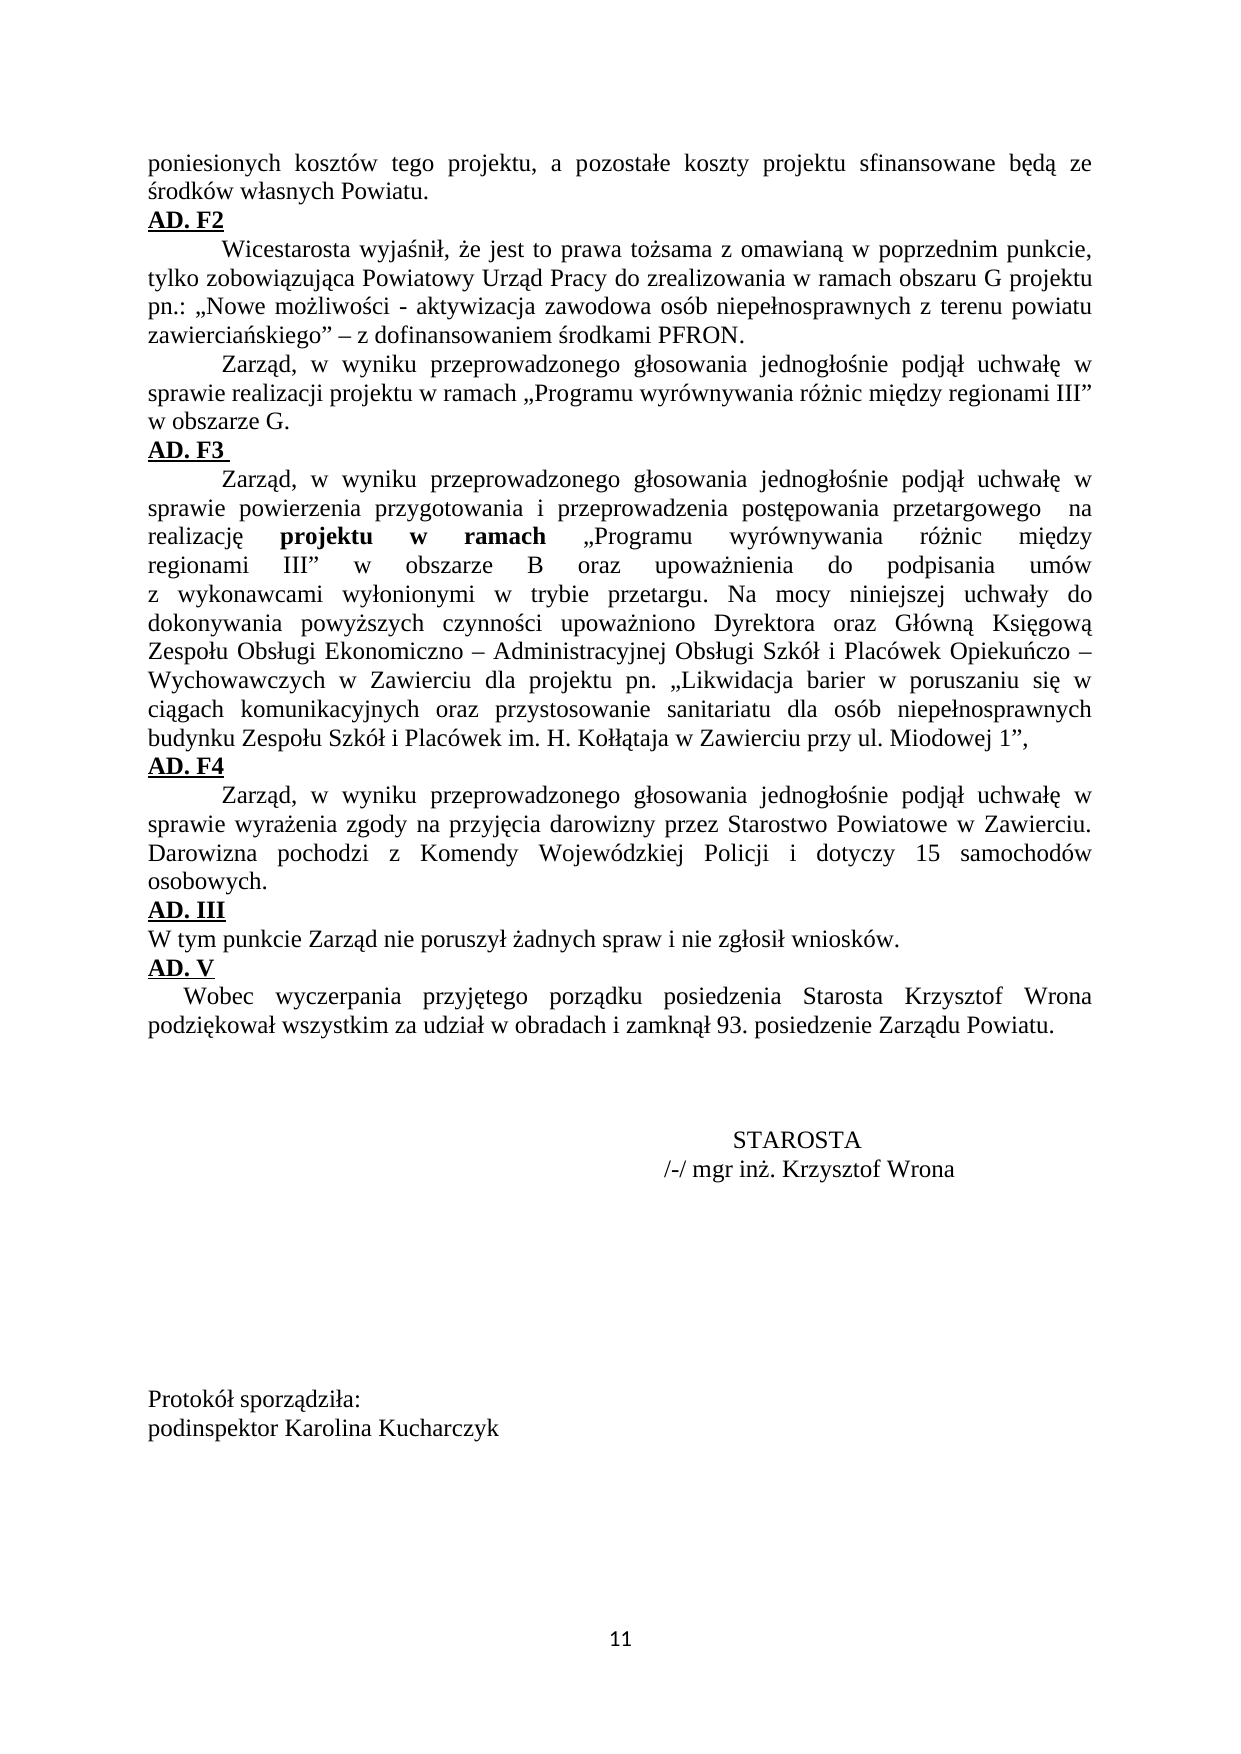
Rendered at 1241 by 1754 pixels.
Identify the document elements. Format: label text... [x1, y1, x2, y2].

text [148, 148, 1093, 205]
text Wobec wyczerpania przyjętego porządku posiedzenia Starosta Krzysztof Wrona podziękował wszystkim za udział w obradach i zamknął 93. posiedzenie Zarządu Powiatu. [148, 981, 1093, 1039]
text AD. F4 [148, 751, 1093, 780]
text Wicestarosta wyjaśnił, że jest to prawa tożsama z omawianą w poprzednim punkcie, tylko zobowiązująca Powiatowy Urząd Pracy do zrealizowania w ramach obszaru G projektu pn.: „Nowe możliwości - aktywizacja zawodowa osób niepełnosprawnych z terenu powiatu zawierciańskiego” – z dofinansowaniem środkami PFRON. [148, 234, 1093, 349]
text Protokół sporządziła: [148, 1384, 1093, 1413]
text AD. F3 [148, 435, 1093, 464]
text AD. F2 [148, 205, 1093, 234]
text AD. V [148, 953, 1093, 981]
text STAROSTA [664, 1125, 1093, 1154]
text podinspektor Karolina Kucharczyk [148, 1413, 1093, 1441]
text Zarząd, w wyniku przeprowadzonego głosowania jednogłośnie podjął uchwałę w sprawie powierzenia przygotowania i przeprowadzenia postępowania przetargowego na realizację projektu w ramach „Programu wyrównywania różnic między regionami III” w obszarze B oraz upoważnienia do podpisania umów z wykonawcami wyłonionymi w trybie przetargu. Na mocy niniejszej uchwały do dokonywania powyższych czynności upoważniono Dyrektora oraz Główną Księgową Zespołu Obsługi Ekonomiczno – Administracyjnej Obsługi Szkół i Placówek Opiekuńczo – Wychowawczych w Zawierciu dla projektu pn. „Likwidacja barier w poruszaniu się w ciągach komunikacyjnych oraz przystosowanie sanitariatu dla osób niepełnosprawnych budynku Zespołu Szkół i Placówek im. H. Kołłątaja w Zawierciu przy ul. Miodowej 1”, [148, 464, 1093, 751]
text Zarząd, w wyniku przeprowadzonego głosowania jednogłośnie podjął uchwałę w sprawie wyrażenia zgody na przyjęcia darowizny przez Starostwo Powiatowe w Zawierciu. Darowizna pochodzi z Komendy Wojewódzkiej Policji i dotyczy 15 samochodów osobowych. [148, 780, 1093, 895]
text AD. III [148, 895, 1093, 924]
text Zarząd, w wyniku przeprowadzonego głosowania jednogłośnie podjął uchwałę w sprawie realizacji projektu w ramach „Programu wyrównywania różnic między regionami III” w obszarze G. [148, 349, 1093, 435]
text W tym punkcie Zarząd nie poruszył żadnych spraw i nie zgłosił wniosków. [148, 924, 1093, 953]
text /-/ mgr inż. Krzysztof Wrona [664, 1154, 1093, 1183]
